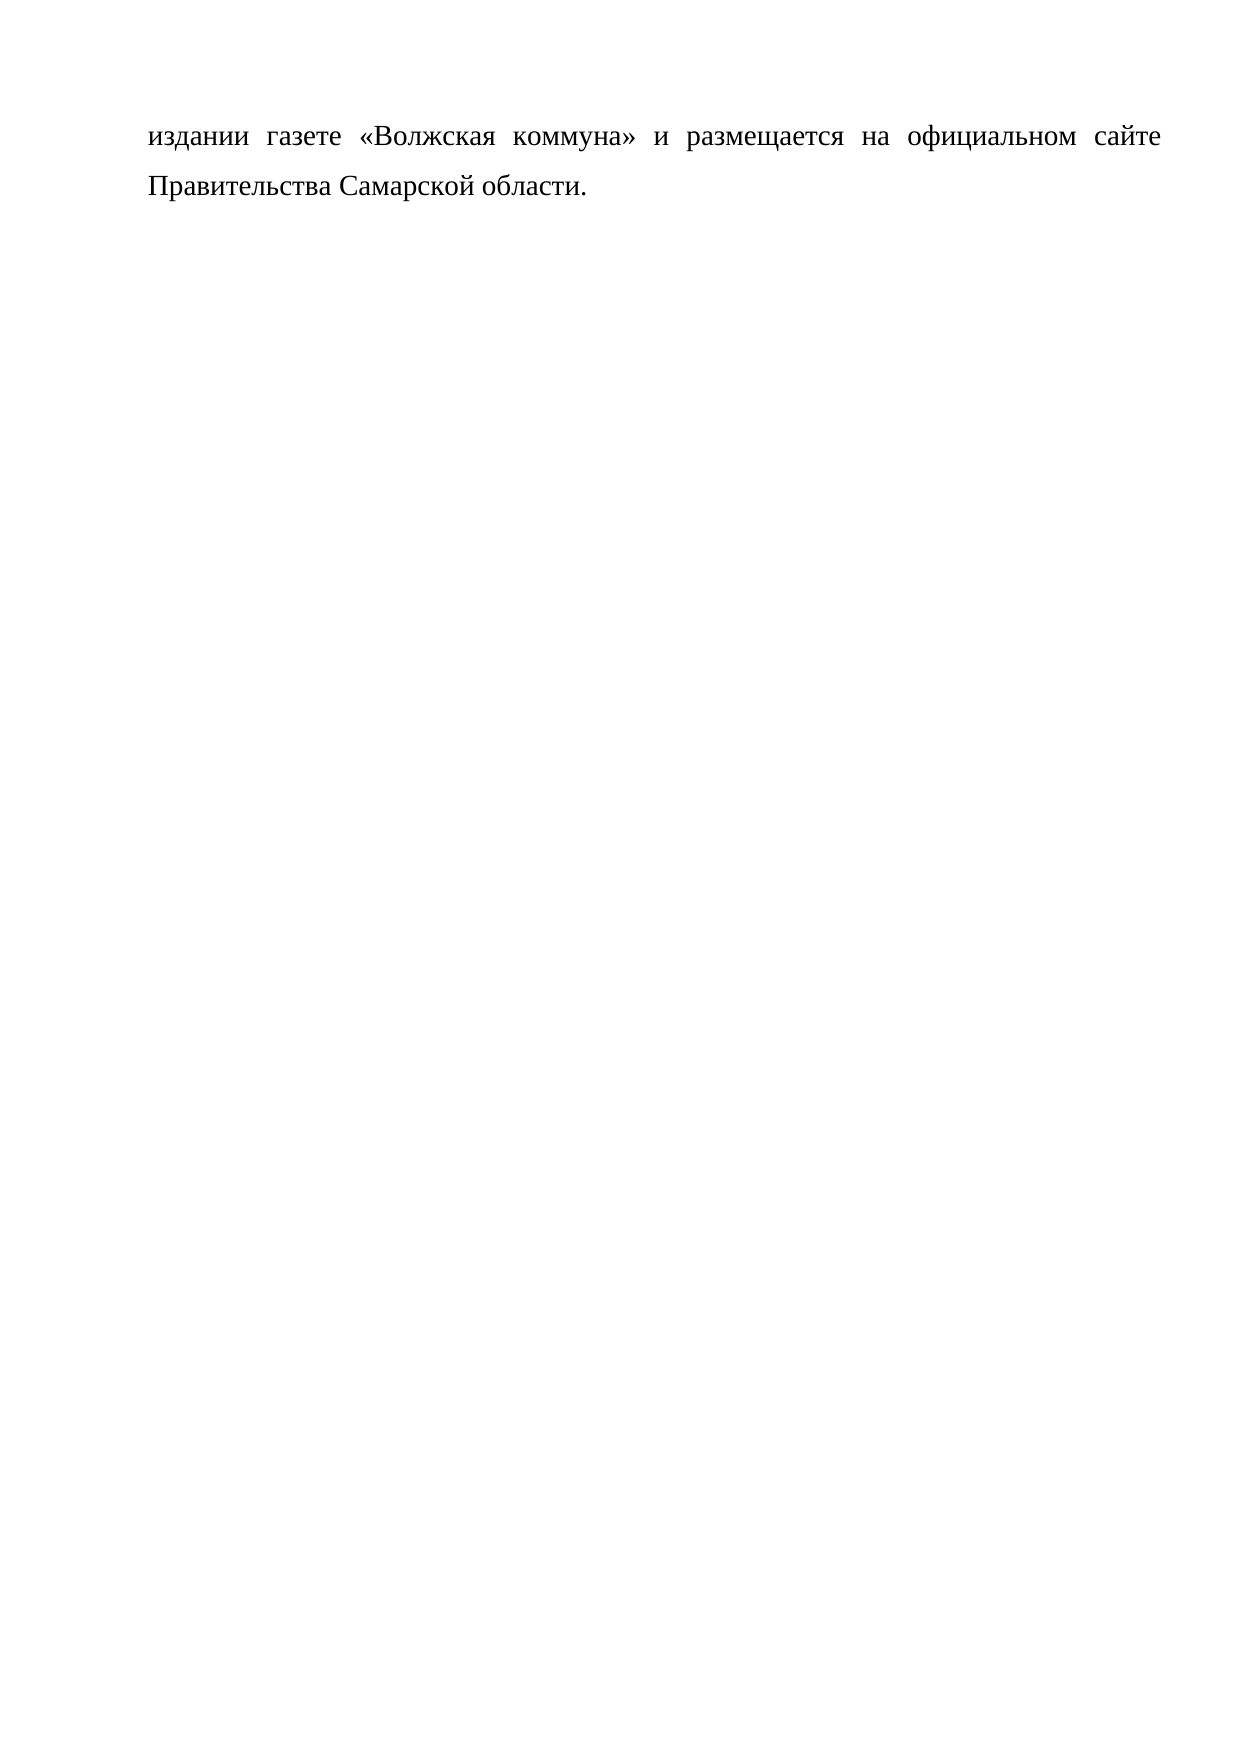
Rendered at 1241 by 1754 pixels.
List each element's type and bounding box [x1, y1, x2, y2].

text [148, 118, 1162, 202]
